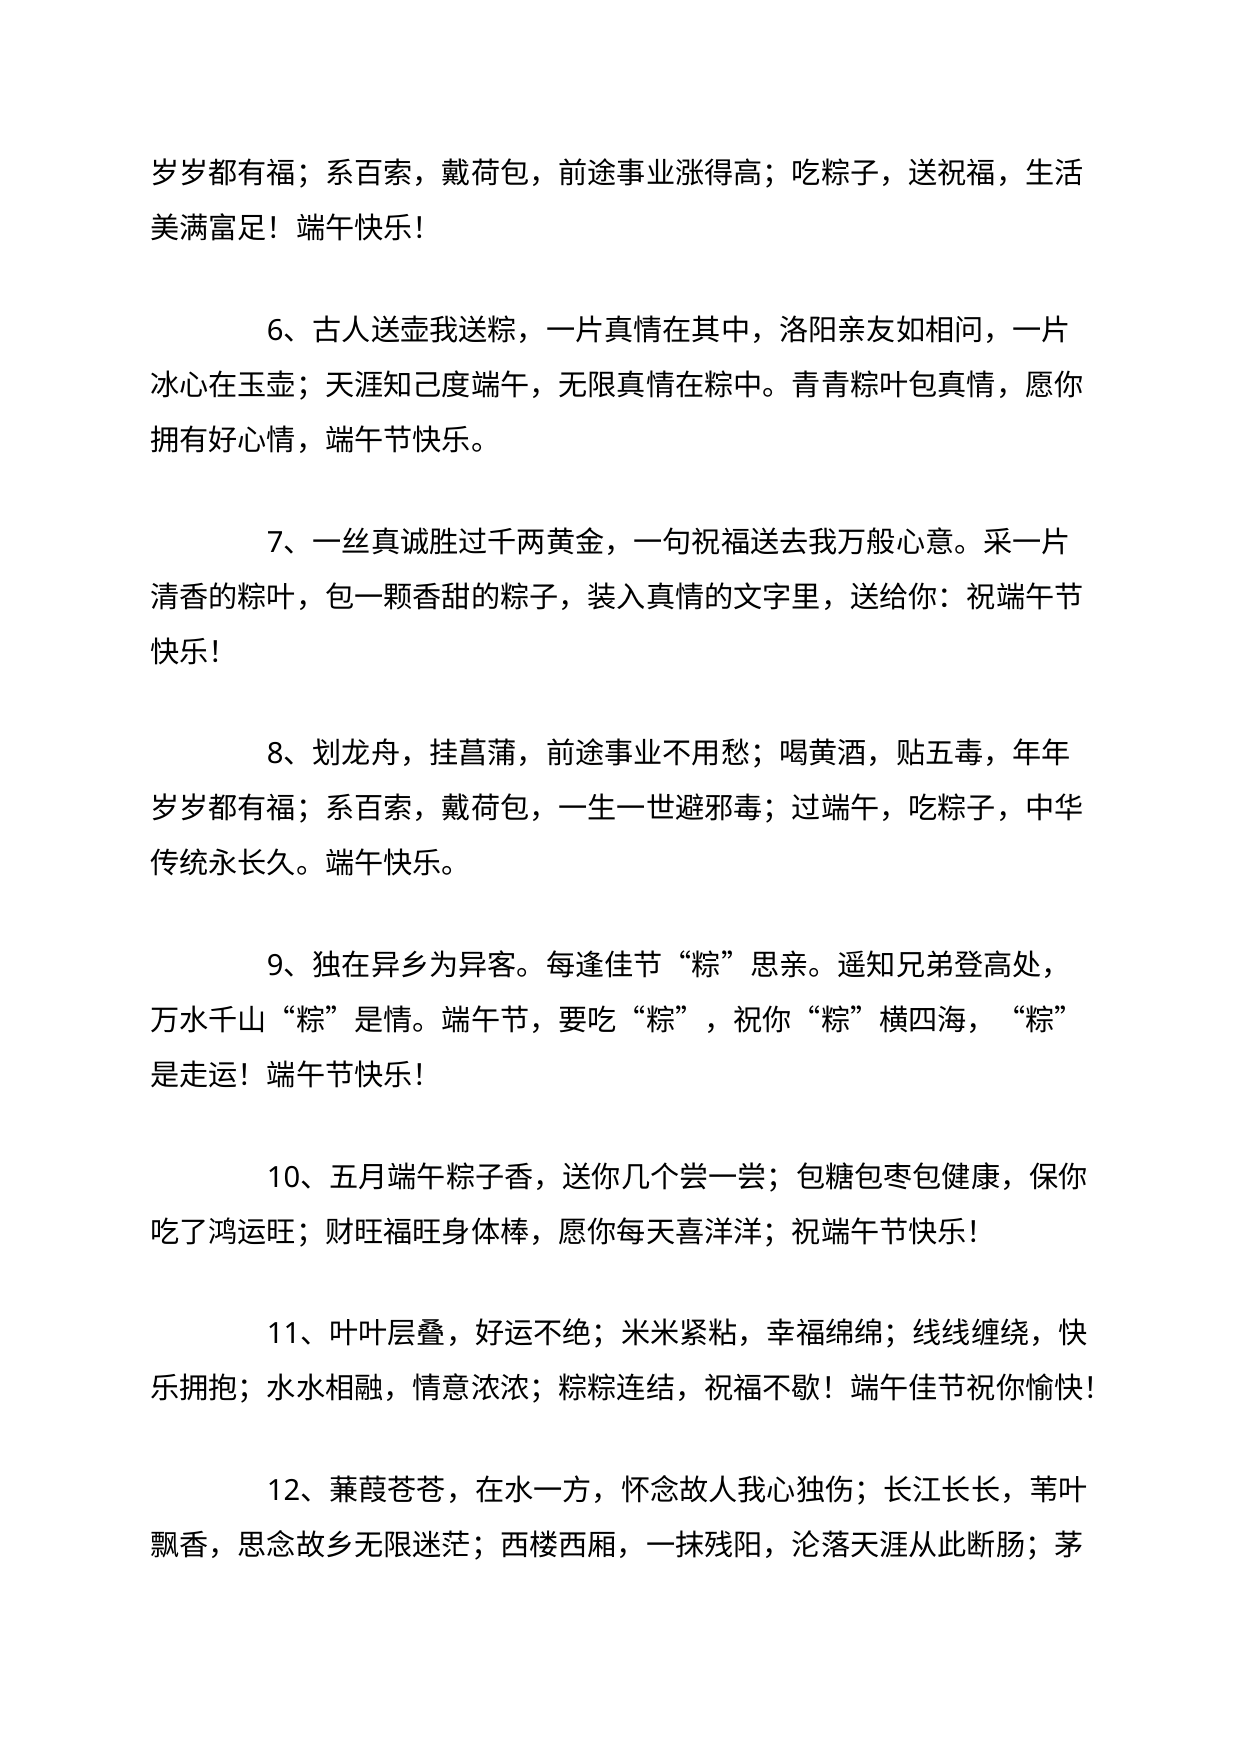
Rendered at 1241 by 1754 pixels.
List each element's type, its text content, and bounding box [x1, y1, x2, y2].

text 8、划龙舟，挂菖蒲，前途事业不用愁；喝黄酒，贴五毒，年年岁岁都有福；系百索，戴荷包，一生一世避邪毒；过端午，吃粽子，中华传统永长久。端午快乐。 [150, 730, 1090, 882]
text 10、五月端午粽子香，送你几个尝一尝；包糖包枣包健康，保你吃了鸿运旺；财旺福旺身体棒，愿你每天喜洋洋；祝端午节快乐！ [150, 1153, 1090, 1251]
text 7、一丝真诚胜过千两黄金，一句祝福送去我万般心意。采一片清香的粽叶，包一颗香甜的粽子，装入真情的文字里，送给你：祝端午节快乐！ [150, 518, 1090, 671]
text 6、古人送壶我送粽，一片真情在其中，洛阳亲友如相问，一片冰心在玉壶；天涯知己度端午，无限真情在粽中。青青粽叶包真情，愿你拥有好心情，端午节快乐。 [150, 307, 1090, 459]
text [150, 150, 1090, 247]
text 9、独在异乡为异客。每逢佳节“粽”思亲。遥知兄弟登高处，万水千山“粽”是情。端午节，要吃“粽”，祝你“粽”横四海，“粽”是走运！端午节快乐！ [150, 942, 1090, 1094]
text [150, 1467, 1090, 1564]
text 11、叶叶层叠，好运不绝；米米紧粘，幸福绵绵；线线缠绕，快乐拥抱；水水相融，情意浓浓；粽粽连结，祝福不歇！端午佳节祝你愉快！ [150, 1310, 1090, 1407]
